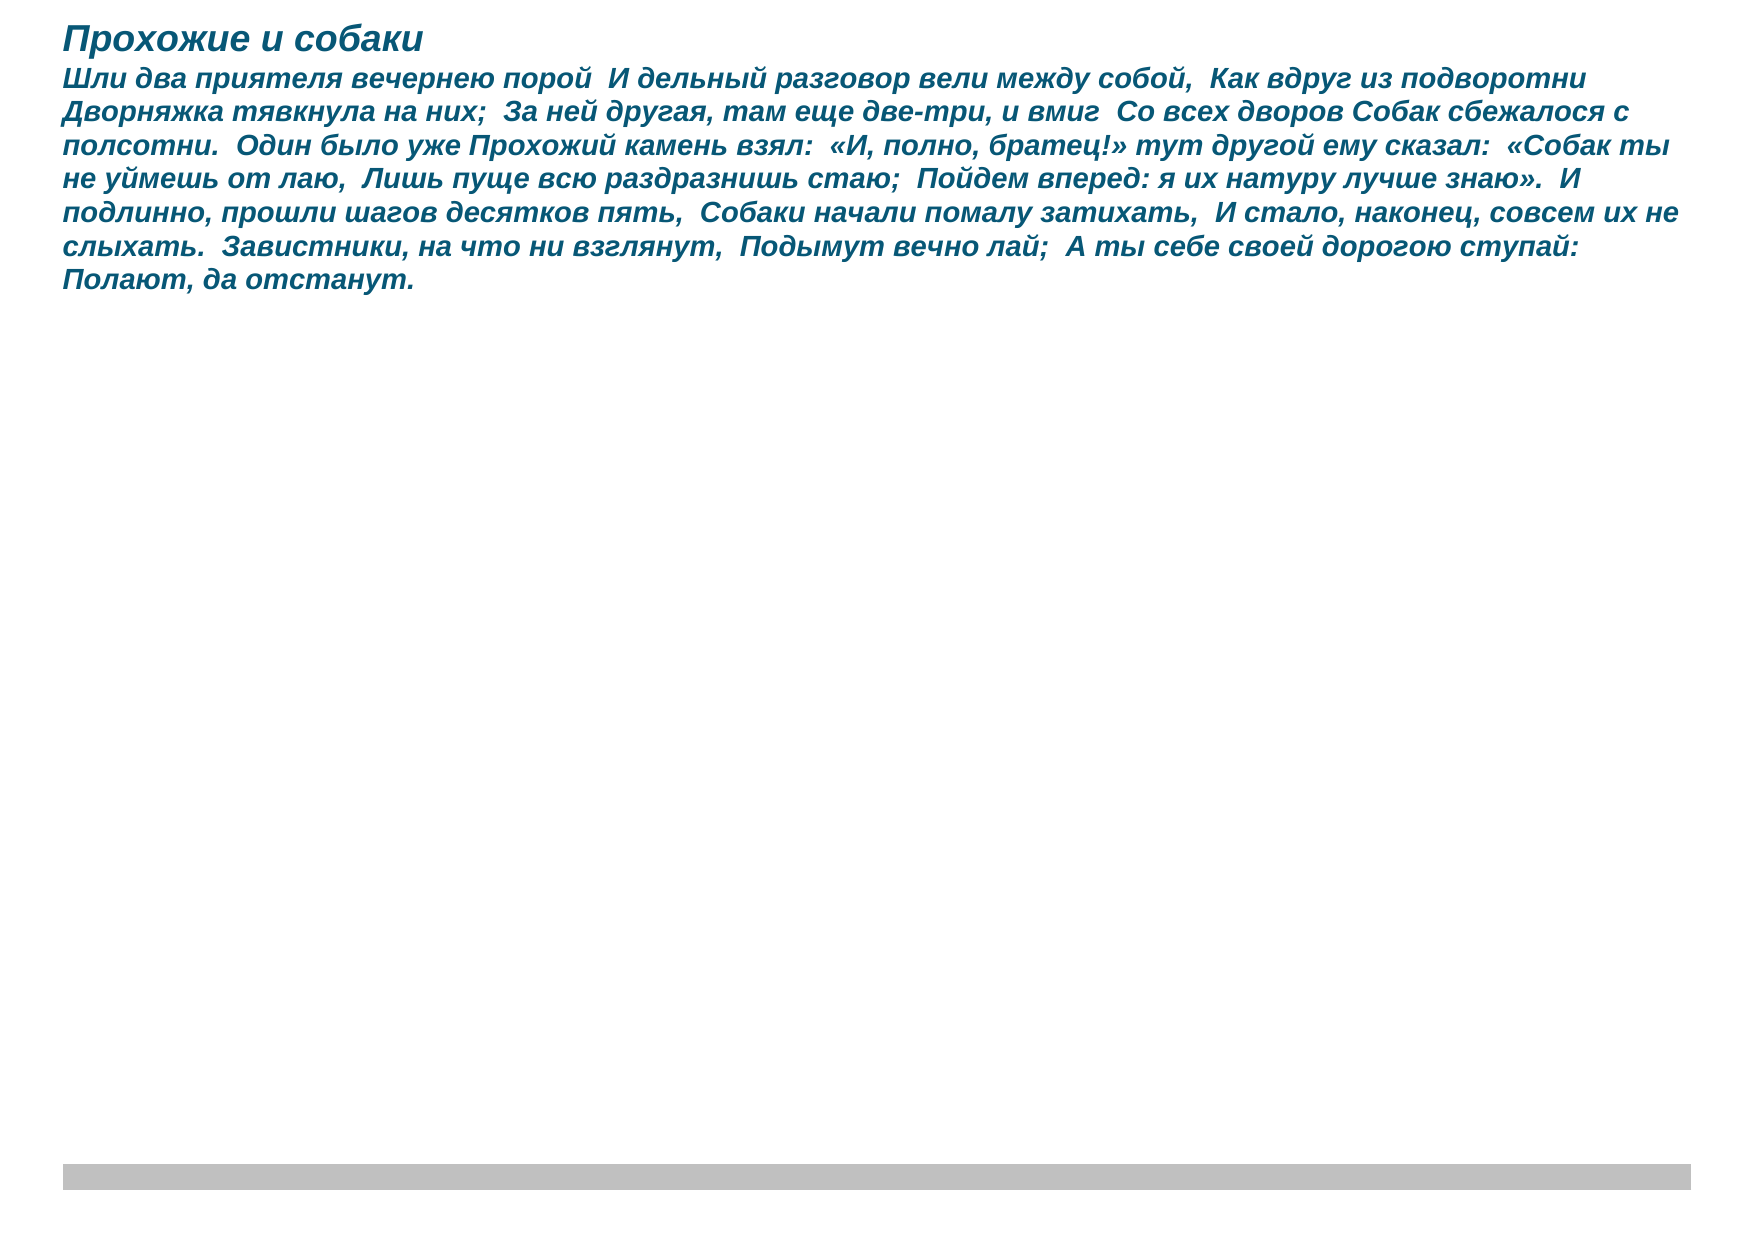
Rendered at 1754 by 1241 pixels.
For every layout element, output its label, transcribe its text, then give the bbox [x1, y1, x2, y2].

text Шли два приятеля вечернею порой [62, 61, 1691, 296]
subtitle Прохожие и собаки [62, 17, 1691, 60]
